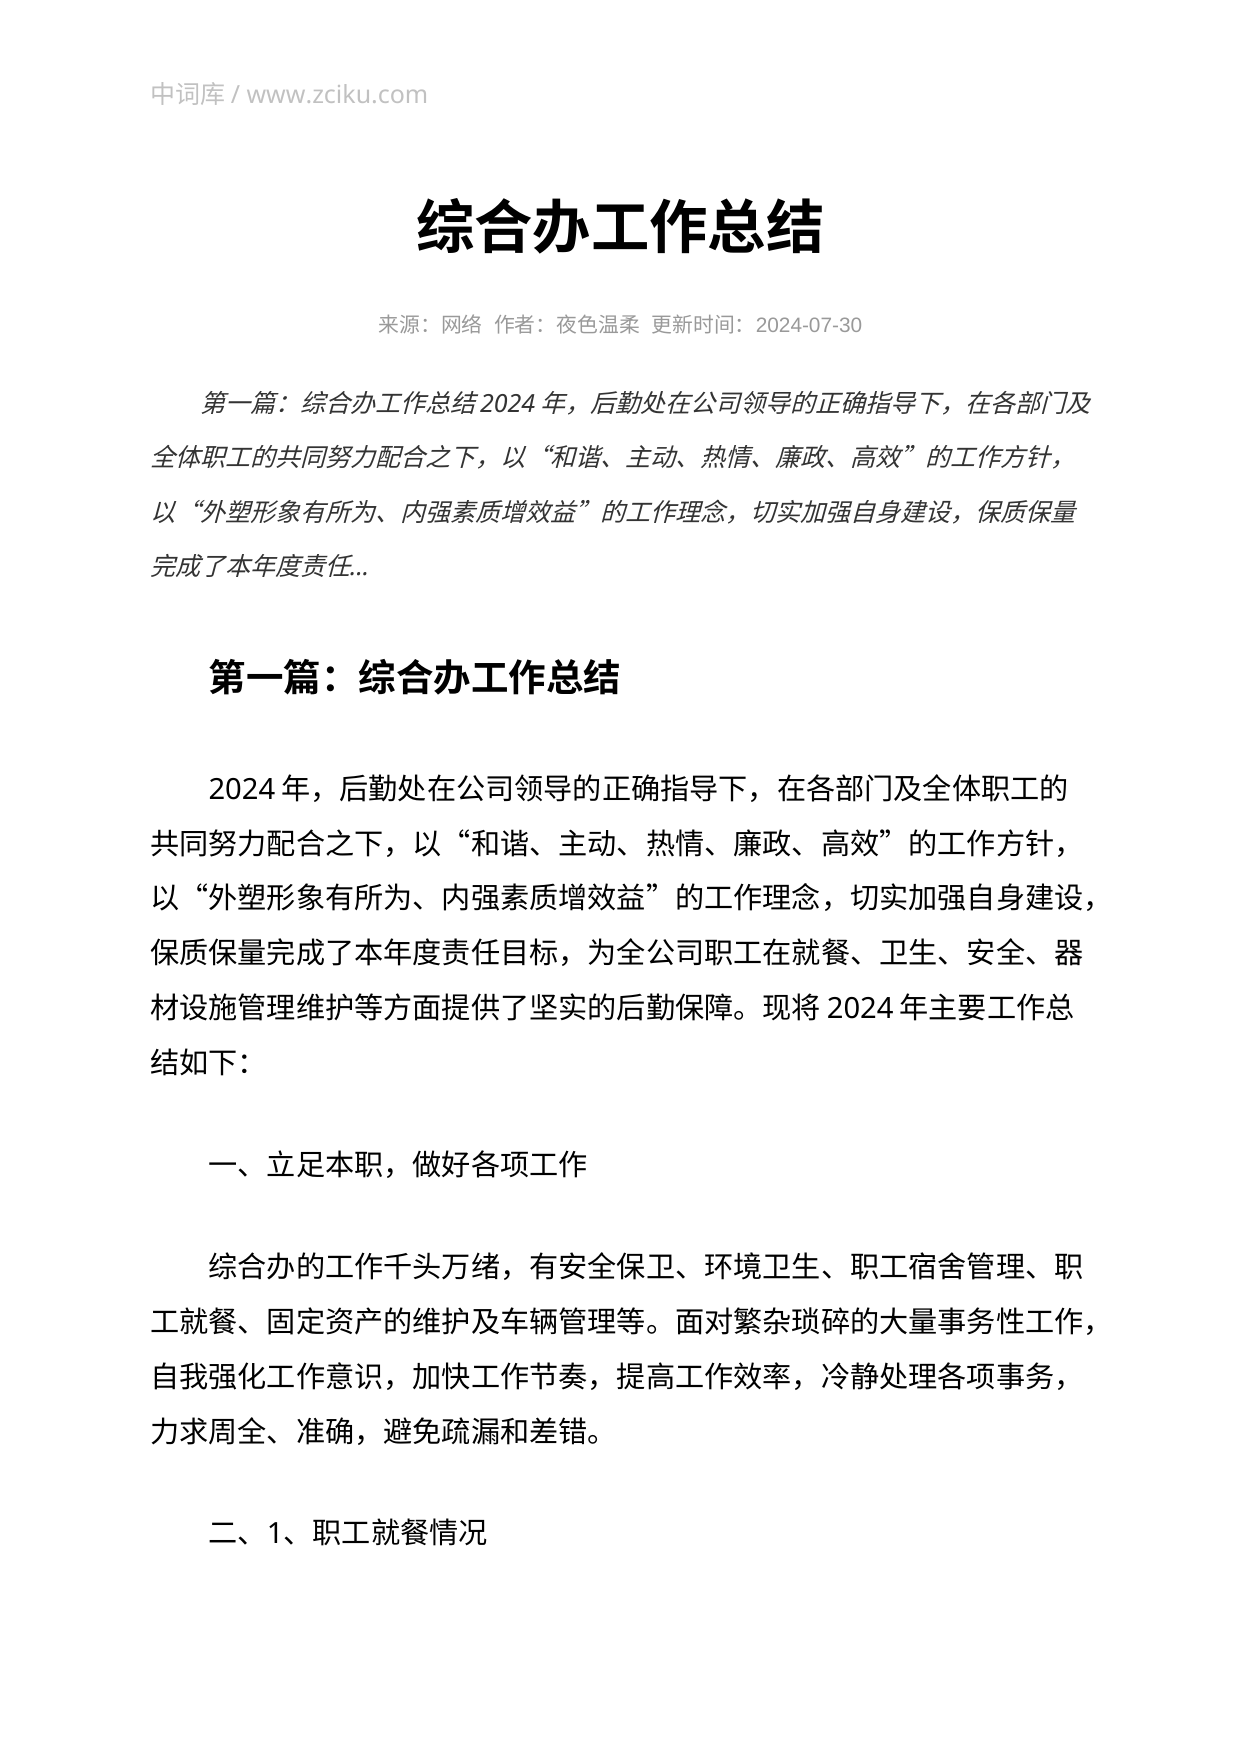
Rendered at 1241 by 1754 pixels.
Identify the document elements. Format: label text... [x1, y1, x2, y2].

text 综合办的工作千头万绪，有安全保卫、环境卫生、职工宿舍管理、职工就餐、固定资产的维护及车辆管理等。面对繁杂琐碎的大量事务性工作，自我强化工作意识，加快工作节奏，提高工作效率，冷静处理各项事务，力求周全、准确，避免疏漏和差错。 [150, 1243, 1090, 1450]
text 二、1、职工就餐情况 [150, 1510, 1090, 1552]
text 来源：网络 作者：夜色温柔 更新时间：2024-07-30 [150, 313, 1090, 337]
text 一、立足本职，做好各项工作 [150, 1142, 1090, 1184]
text 2024年，后勤处在公司领导的正确指导下，在各部门及全体职工的共同努力配合之下，以“和谐、主动、热情、廉政、高效”的工作方针，以“外塑形象有所为、内强素质增效益”的工作理念，切实加强自身建设，保质保量完成了本年度责任目标，为全公司职工在就餐、卫生、安全、器材设施管理维护等方面提供了坚实的后勤保障。现将2024年主要工作总结如下： [150, 765, 1090, 1082]
subtitle 综合办工作总结 [150, 181, 1090, 266]
text 第一篇：综合办工作总结2024年，后勤处在公司领导的正确指导下，在各部门及全体职工的共同努力配合之下，以“和谐、主动、热情、廉政、高效”的工作方针，以“外塑形象有所为、内强素质增效益”的工作理念，切实加强自身建设，保质保量完成了本年度责任... [150, 383, 1090, 583]
text 第一篇：综合办工作总结 [150, 648, 1090, 702]
